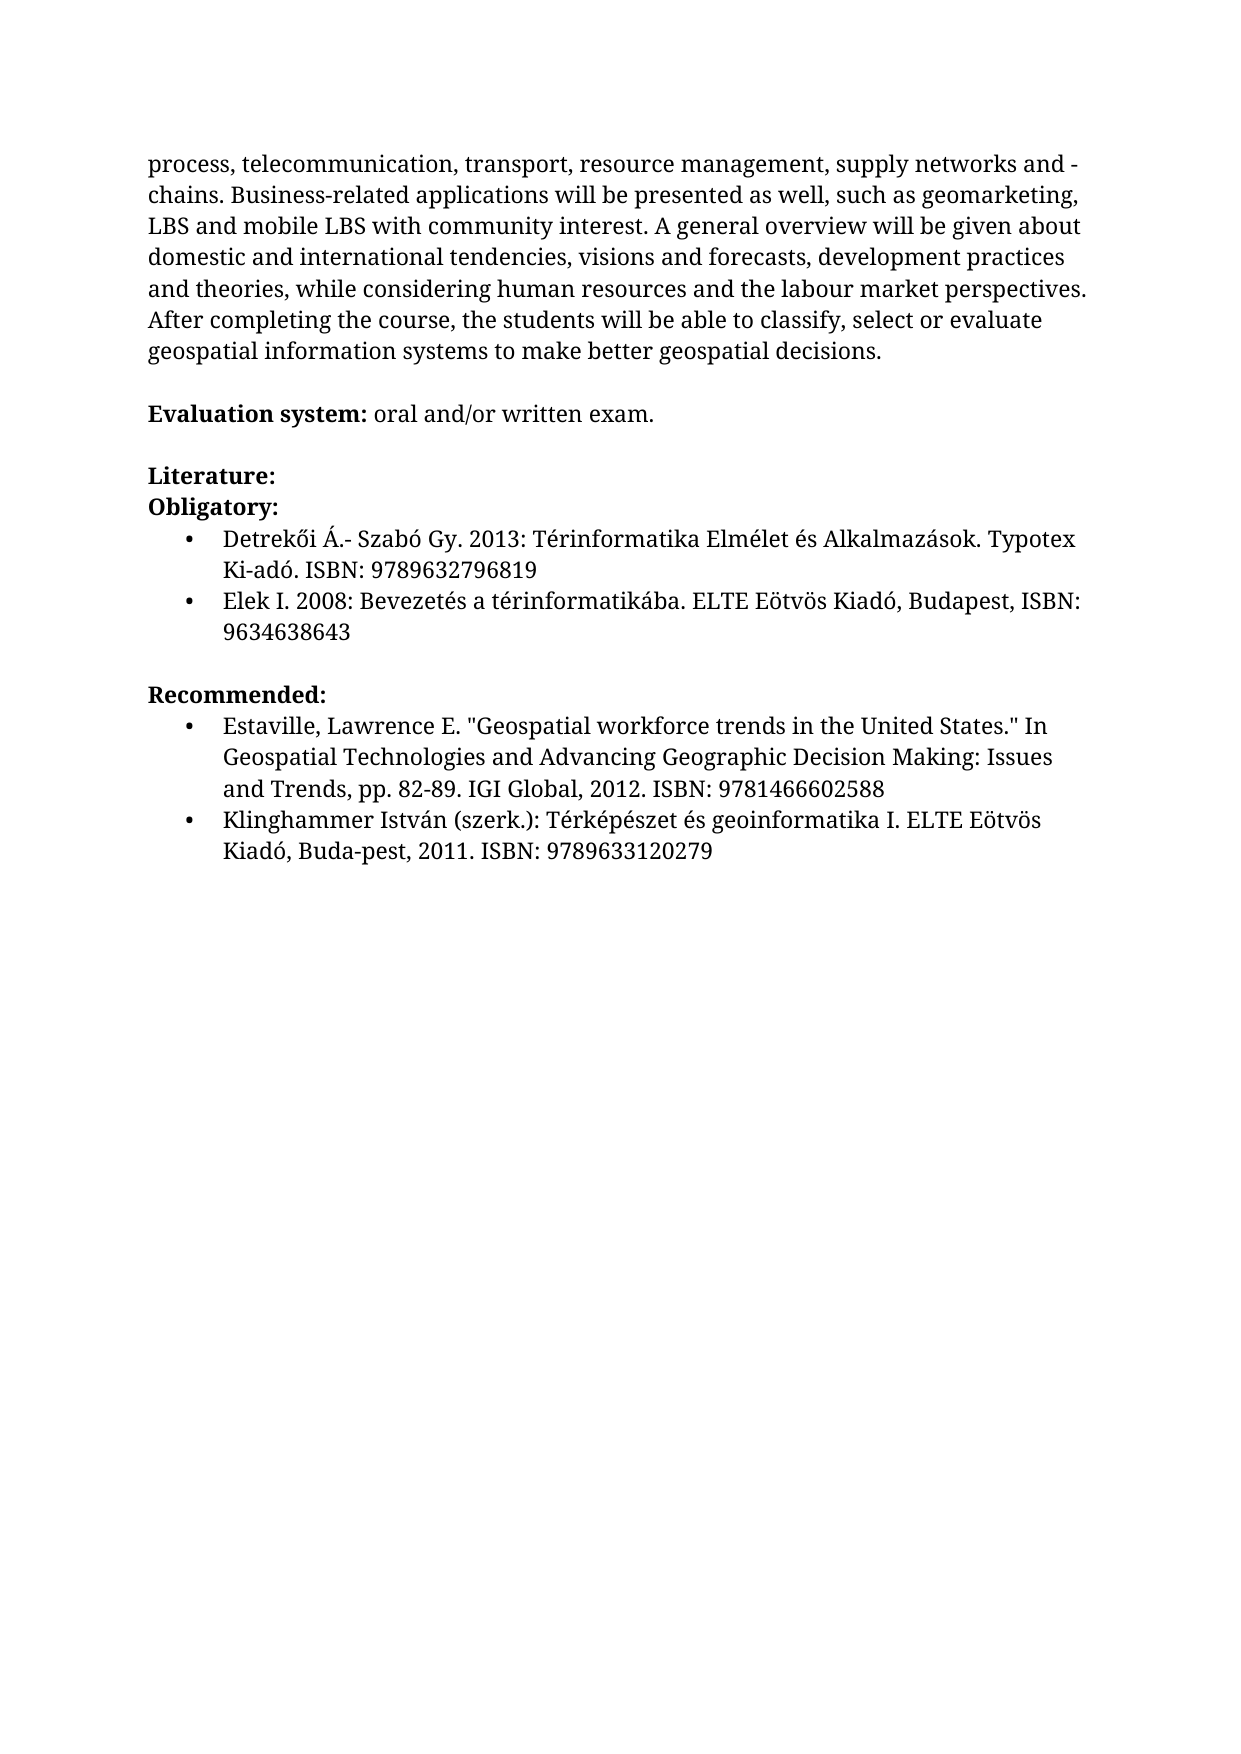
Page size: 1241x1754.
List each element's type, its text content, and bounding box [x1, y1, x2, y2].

text Recommended: [148, 679, 1093, 710]
list Elek I. 2008: Bevezetés a térinformatikába. ELTE Eötvös Kiadó, Budapest, ISBN: 9634638643 [185, 585, 1093, 648]
text Obligatory: [148, 491, 1093, 523]
list Klinghammer István (szerk.): Térképészet és geoinformatika I. ELTE Eötvös Kiadó, Buda-pest, 2011. ISBN: 9789633120279 [185, 804, 1093, 866]
text Evaluation system: oral and/or written exam. [148, 398, 1093, 429]
list Detrekői Á.- Szabó Gy. 2013: Térinformatika Elmélet és Alkalmazások. Typotex Ki-adó. ISBN: 9789632796819 [185, 523, 1093, 585]
text Literature: [148, 460, 1093, 491]
list Estaville, Lawrence E. "Geospatial workforce trends in the United States." In Geospatial Technologies and Advancing Geographic Decision Making: Issues and Trends, pp. 82-89. IGI Global, 2012. ISBN: 9781466602588 [185, 710, 1093, 804]
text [148, 148, 1093, 366]
